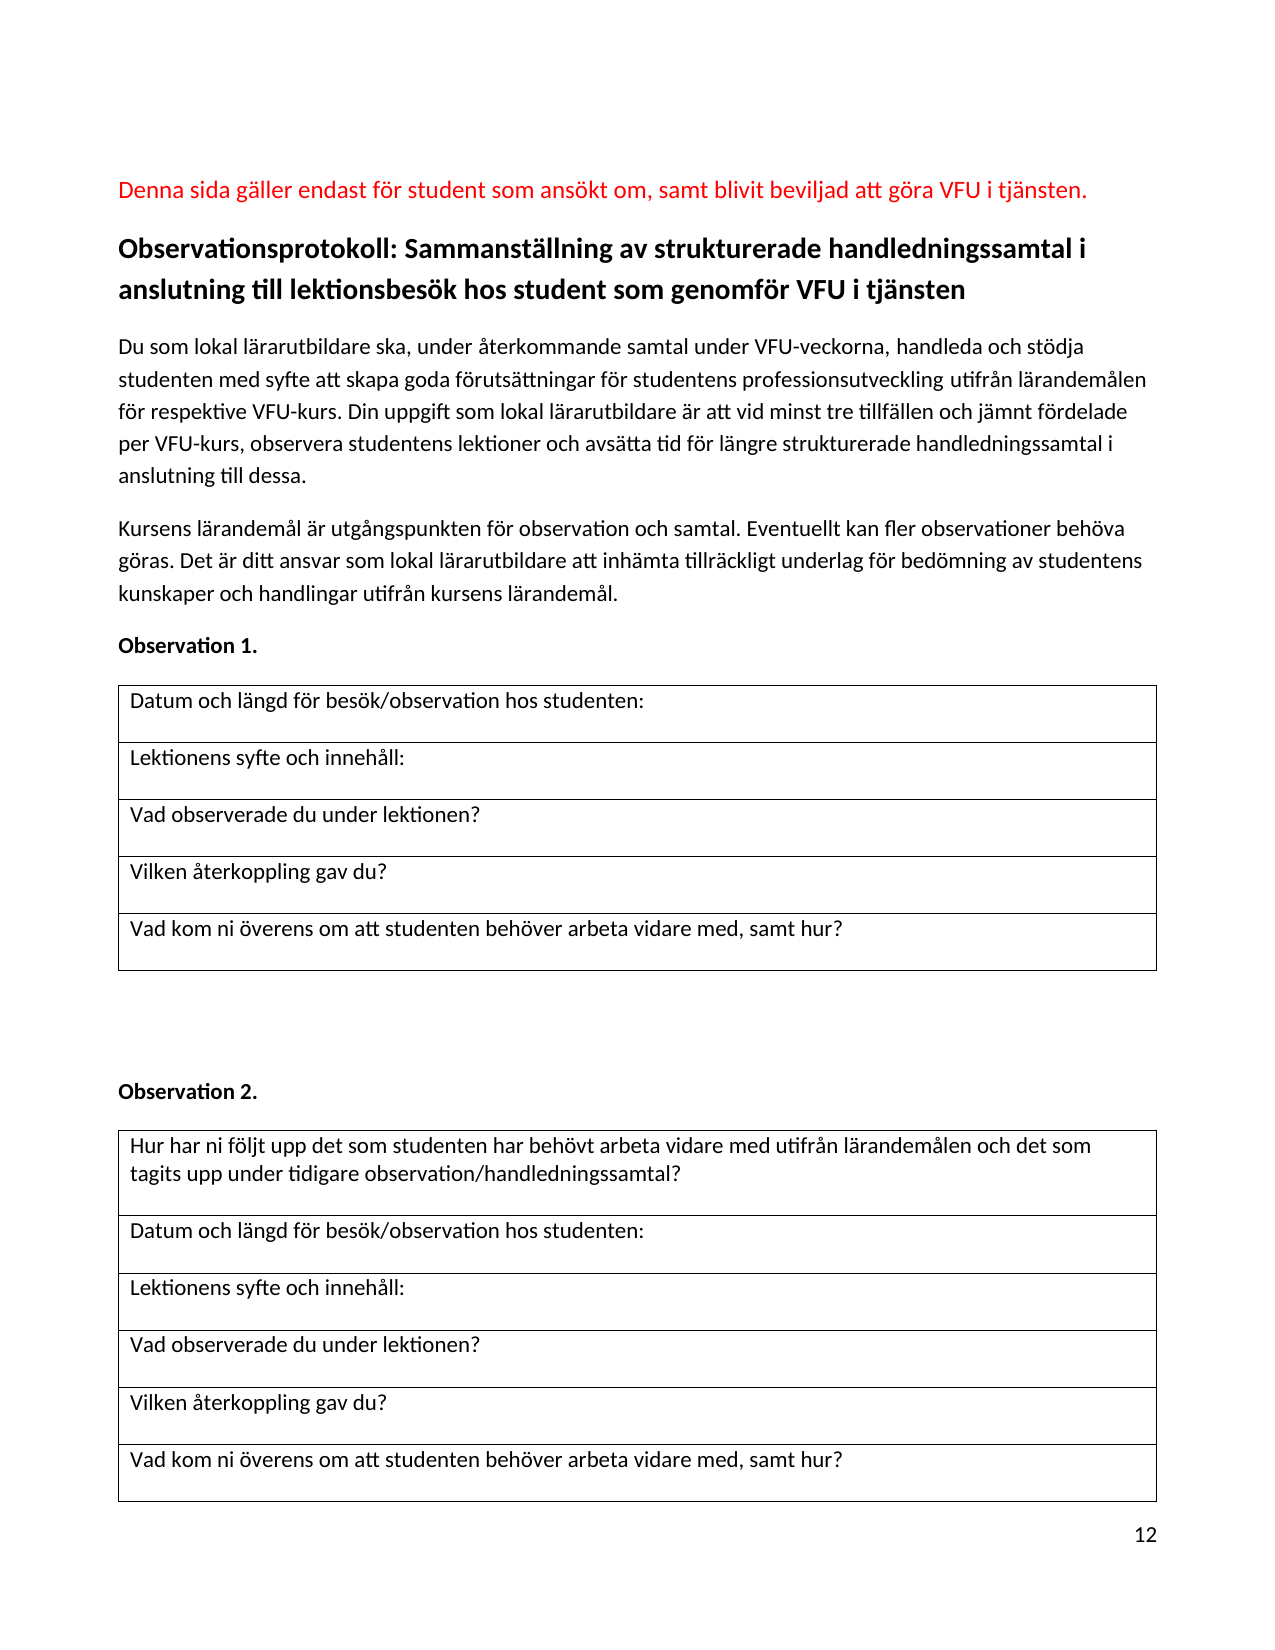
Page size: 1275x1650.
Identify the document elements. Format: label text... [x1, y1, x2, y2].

text Observation 2. [118, 1077, 1157, 1105]
text Denna sida gäller endast för student som ansökt om, samt blivit beviljad att göra VFU i tjänsten. [118, 174, 1157, 204]
table_cell Lektionens syfte och innehåll: [119, 743, 1156, 799]
table_cell Vad observerade du under lektionen? [119, 1331, 1156, 1387]
table_cell Vilken återkoppling gav du? [119, 1388, 1156, 1444]
table_cell Vad observerade du under lektionen? [119, 800, 1156, 856]
table_header Datum och längd för besök/observation hos studenten: [119, 686, 1156, 742]
table_cell Vad kom ni överens om att studenten behöver arbeta vidare med, samt hur? [119, 914, 1156, 970]
table_cell Vad kom ni överens om att studenten behöver arbeta vidare med, samt hur? [119, 1445, 1156, 1501]
text Du som lokal lärarutbildare ska, under återkommande samtal under VFU-veckorna, handleda och stödja studenten med syfte att skapa goda förutsättningar för studentens professionsutveckling utifrån lärandemålen för respektive VFU-kurs. Din uppgift som lokal lärarutbildare är att vid minst tre tillfällen och jämnt fördelade per VFU-kurs, observera studentens lektioner och avsätta tid för längre strukturerade handledningssamtal i anslutning till dessa. [118, 332, 1157, 489]
table_cell Vilken återkoppling gav du? [119, 857, 1156, 913]
table_cell Lektionens syfte och innehåll: [119, 1274, 1156, 1329]
text Kursens lärandemål är utgångspunkten för observation och samtal. Eventuellt kan fler observationer behöva göras. Det är ditt ansvar som lokal lärarutbildare att inhämta tillräckligt underlag för bedömning av studentens kunskaper och handlingar utifrån kursens lärandemål. [118, 514, 1157, 607]
table_cell Datum och längd för besök/observation hos studenten: [119, 1216, 1156, 1272]
text Observationsprotokoll: Sammanställning av strukturerade handledningssamtal i anslutning till lektionsbesök hos student som genomför VFU i tjänsten [118, 230, 1157, 306]
text Observation 1. [118, 632, 1157, 660]
